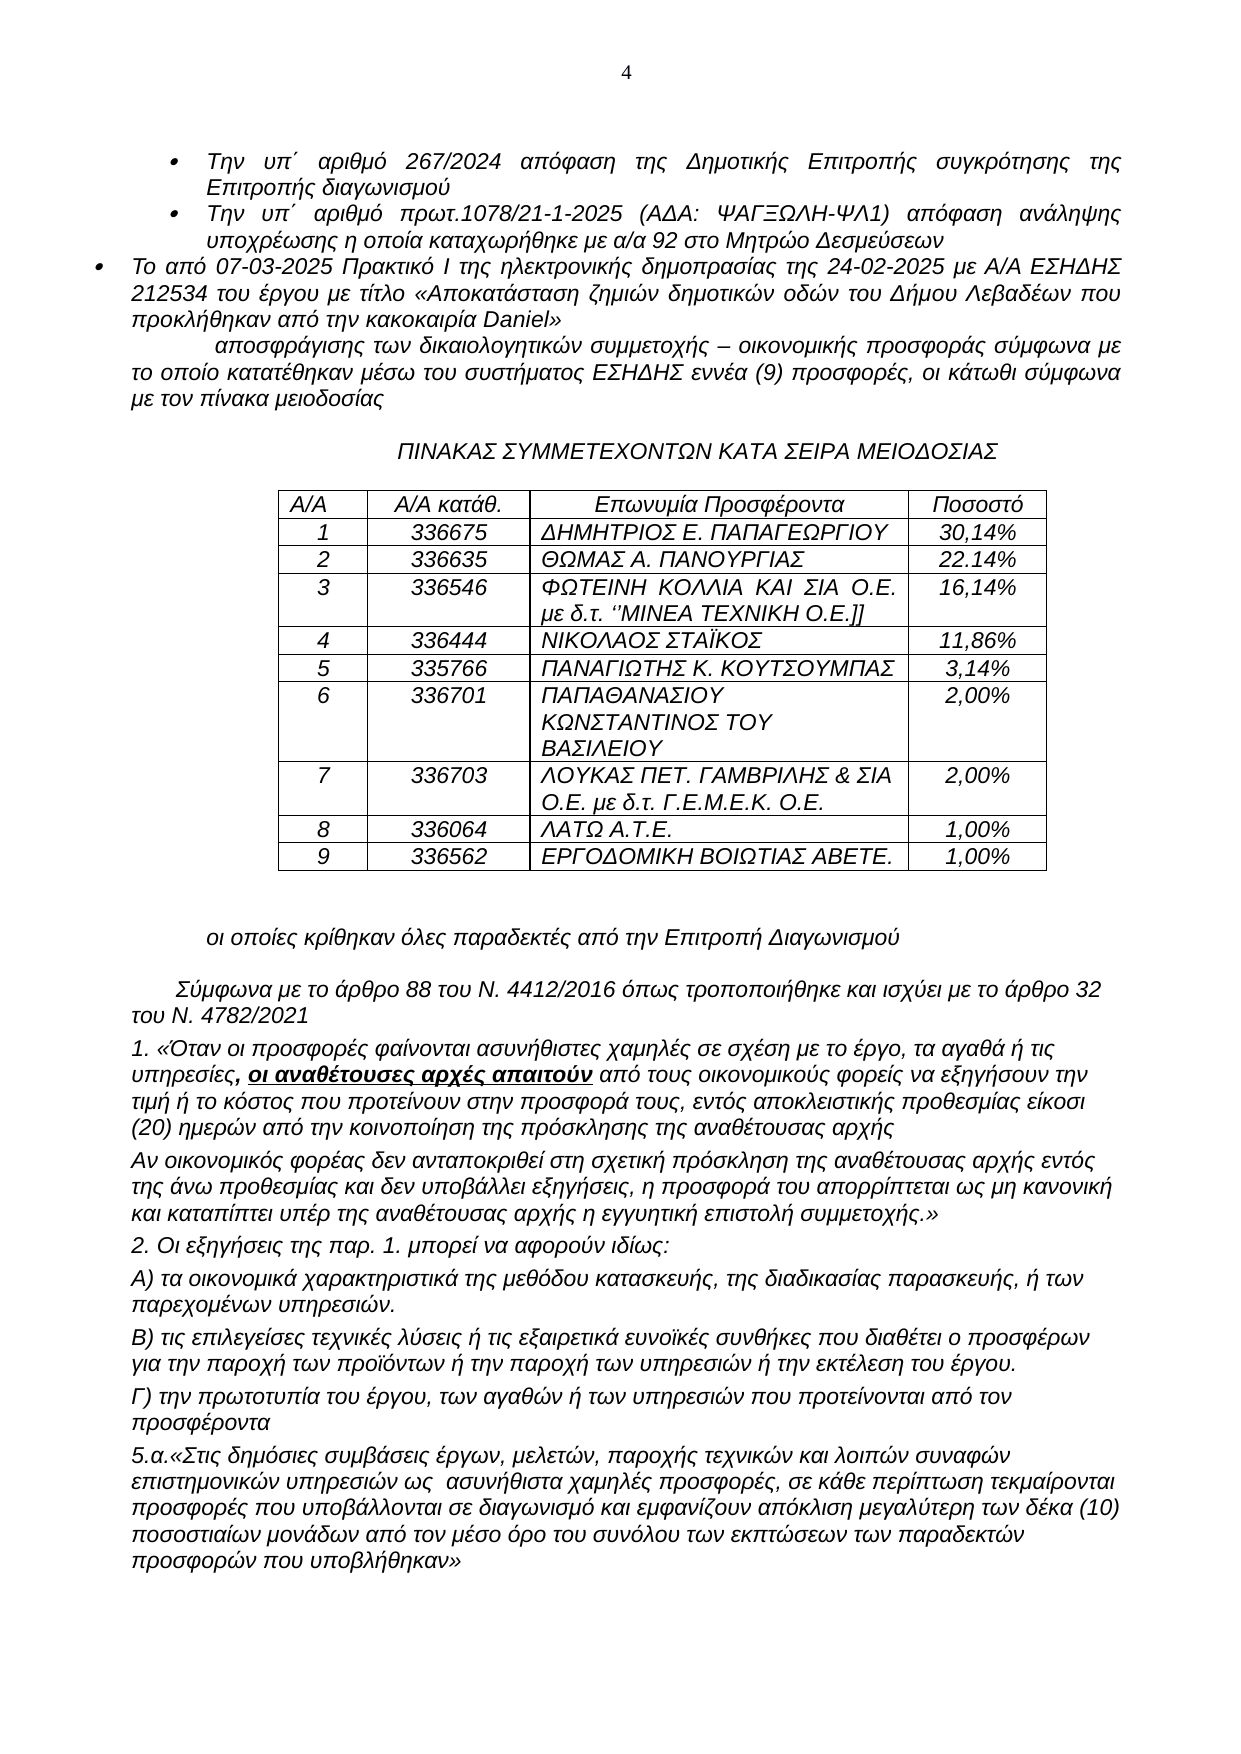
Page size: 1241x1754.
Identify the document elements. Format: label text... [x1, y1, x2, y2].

table_cell 1 [279, 519, 367, 545]
table_cell 335766 [368, 655, 529, 681]
table_cell 2,00% [909, 762, 1046, 815]
table_cell 336701 [368, 682, 529, 761]
text Α) τα οικονομικά χαρακτηριστικά της μεθόδου κατασκευής, της διαδικασίας παρασκευής, ή των παρεχομένων υπηρεσιών. [131, 1265, 1122, 1317]
table_cell 4 [279, 627, 367, 654]
list Την υπ΄ αριθμό πρωτ.1078/21-1-2025 (ΑΔΑ: ΨΑΓΞΩΛΗ-ΨΛ1) απόφαση ανάληψης υποχρέωσης η οποία καταχωρήθηκε με α/α 92 στο Μητρώο Δεσμεύσεων [169, 200, 1122, 253]
table_header Ποσοστό [909, 491, 1046, 518]
table_cell 2 [279, 546, 367, 572]
table_cell 11,86% [909, 627, 1046, 654]
table_header Επωνυμία Προσφέροντα [531, 491, 908, 518]
table_cell 336703 [368, 762, 529, 815]
table_cell 336546 [368, 574, 529, 626]
table_cell ΛΟΥΚΑΣ ΠΕΤ. ΓΑΜΒΡΙΛΗΣ & ΣΙΑ Ο.Ε. με δ.τ. Γ.Ε.Μ.Ε.Κ. Ο.Ε. [531, 762, 908, 815]
table_cell 7 [279, 762, 367, 815]
list αποσφράγισης των δικαιολογητικών συμμετοχής – οικονομικής προσφοράς σύμφωνα με το οποίο κατατέθηκαν μέσω του συστήματος ΕΣΗΔΗΣ εννέα (9) προσφορές, οι κάτωθι σύμφωνα με τον πίνακα μειοδοσίας [131, 332, 1122, 411]
text Σύμφωνα με το άρθρο 88 του Ν. 4412/2016 όπως τροποποιήθηκε και ισχύει με το άρθρο 32 του Ν. 4782/2021 [131, 976, 1122, 1029]
table_cell 8 [279, 816, 367, 842]
list ΠΙΝΑΚΑΣ ΣΥΜΜΕΤΕΧΟΝΤΩΝ ΚΑΤΑ ΣΕΙΡΑ ΜΕΙΟΔΟΣΙΑΣ [206, 438, 1122, 464]
table_cell 336444 [368, 627, 529, 654]
text Γ) την πρωτοτυπία του έργου, των αγαθών ή των υπηρεσιών που προτείνονται από τον προσφέροντα [131, 1383, 1122, 1435]
table_cell 3,14% [909, 655, 1046, 681]
text Αν οικονομικός φορέας δεν ανταποκριθεί στη σχετική πρόσκληση της αναθέτουσας αρχής εντός της άνω προθεσμίας και δεν υποβάλλει εξηγήσεις, η προσφορά του απορρίπτεται ως μη κανονική και καταπίπτει υπέρ της αναθέτουσας αρχής η εγγυητική επιστολή συμμετοχής.» [131, 1147, 1122, 1226]
table_cell 5 [279, 655, 367, 681]
table_cell ΘΩΜΑΣ Α. ΠΑΝΟΥΡΓΙΑΣ [531, 546, 908, 572]
table_cell 336675 [368, 519, 529, 545]
table_cell ΔΗΜΗΤΡΙΟΣ Ε. ΠΑΠΑΓΕΩΡΓΙΟΥ [531, 519, 908, 545]
table_header Α/Α κατάθ. [368, 491, 529, 518]
table_cell 16,14% [909, 574, 1046, 626]
list Την υπ΄ αριθμό 267/2024 απόφαση της Δημοτικής Επιτροπής συγκρότησης της Επιτροπής διαγωνισμού [169, 148, 1122, 200]
table_cell 3 [279, 574, 367, 626]
table_cell ΝΙΚΟΛΑΟΣ ΣΤΑΪΚΟΣ [531, 627, 908, 654]
table_cell ΠΑΝΑΓΙΩΤΗΣ Κ. ΚΟΥΤΣΟΥΜΠΑΣ [531, 655, 908, 681]
table_cell 9 [279, 843, 367, 870]
table_cell 6 [279, 682, 367, 761]
text 1. «Όταν οι προσφορές φαίνονται ασυνήθιστες χαμηλές σε σχέση με το έργο, τα αγαθά ή τις υπηρεσίες, οι αναθέτουσες αρχές απαιτούν από τους οικονομικούς φορείς να εξηγήσουν την τιμή ή το κόστος που προτείνουν στην προσφορά τους, εντός αποκλειστικής προθεσμίας είκοσι (20) ημερών από την κοινοποίηση της πρόσκλησης της αναθέτουσας αρχής [131, 1035, 1122, 1141]
text 5.α.«Στις δημόσιες συμβάσεις έργων, μελετών, παροχής τεχνικών και λοιπών συναφών επιστημονικών υπηρεσιών ως ασυνήθιστα χαμηλές προσφορές, σε κάθε περίπτωση τεκμαίρονται προσφορές που υποβάλλονται σε διαγωνισμό και εμφανίζουν απόκλιση μεγαλύτερη των δέκα (10) ποσοστιαίων μονάδων από τον μέσο όρο του συνόλου των εκπτώσεων των παραδεκτών προσφορών που υποβλήθηκαν» [131, 1442, 1122, 1573]
table_cell 336635 [368, 546, 529, 572]
table_cell 336064 [368, 816, 529, 842]
list Το από 07-03-2025 Πρακτικό Ι της ηλεκτρονικής δημοπρασίας της 24-02-2025 με Α/Α ΕΣΗΔΗΣ 212534 του έργου με τίτλο «Αποκατάσταση ζημιών δημοτικών οδών του Δήμου Λεβαδέων που προκλήθηκαν από την κακοκαιρία Daniel» [94, 253, 1122, 332]
text 2. Οι εξηγήσεις της παρ. 1. μπορεί να αφορούν ιδίως: [131, 1232, 1122, 1258]
table_cell 22.14% [909, 546, 1046, 572]
text Β) τις επιλεγείσες τεχνικές λύσεις ή τις εξαιρετικά ευνοϊκές συνθήκες που διαθέτει ο προσφέρων για την παροχή των προϊόντων ή την παροχή των υπηρεσιών ή την εκτέλεση του έργου. [131, 1324, 1122, 1376]
table_cell 1,00% [909, 843, 1046, 870]
table_header Α/Α [279, 491, 367, 518]
table_cell 30,14% [909, 519, 1046, 545]
table_cell 1,00% [909, 816, 1046, 842]
table_cell ΠΑΠΑΘΑΝΑΣΙΟΥ ΚΩΝΣΤΑΝΤΙΝΟΣ ΤΟΥ ΒΑΣΙΛΕΙΟΥ [531, 682, 908, 761]
table_cell 2,00% [909, 682, 1046, 761]
table_cell ΦΩΤΕΙΝΗ ΚΟΛΛΙΑ ΚΑΙ ΣΙΑ Ο.Ε. με δ.τ. ‘’ΜΙΝΕΑ ΤΕΧΝΙΚΗ Ο.Ε.]] [531, 574, 908, 626]
list οι οποίες κρίθηκαν όλες παραδεκτές από την Επιτροπή Διαγωνισμού [206, 923, 1122, 950]
table_cell ΕΡΓΟΔΟΜΙΚΗ ΒΟΙΩΤΙΑΣ ΑΒΕΤΕ. [531, 843, 908, 870]
table_cell 336562 [368, 843, 529, 870]
table_cell ΛΑΤΩ Α.Τ.Ε. [531, 816, 908, 842]
